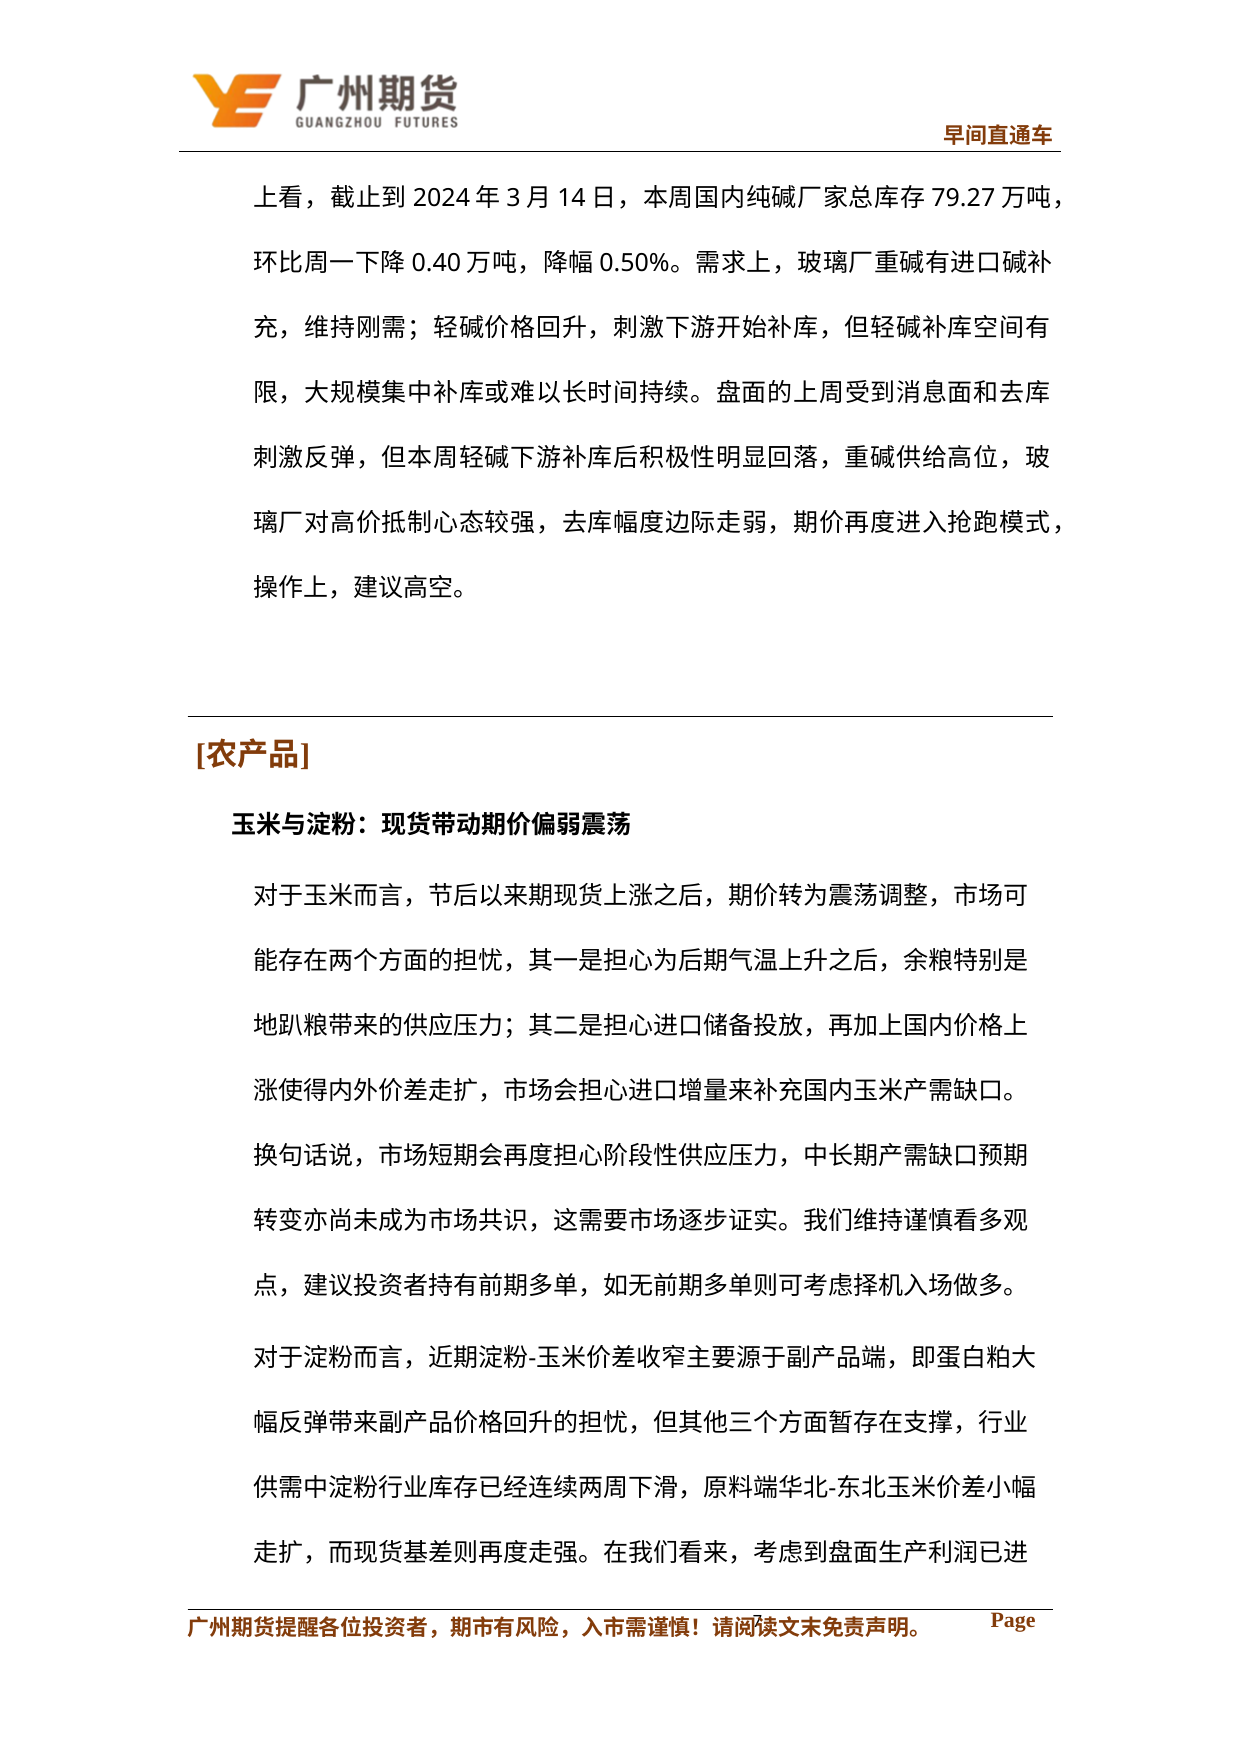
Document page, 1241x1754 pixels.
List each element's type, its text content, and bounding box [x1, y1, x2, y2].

text [农产品] [187, 717, 1053, 784]
picture [187, 61, 479, 139]
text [253, 163, 1053, 618]
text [253, 1323, 1053, 1583]
text 对于玉米而言，节后以来期现货上涨之后，期价转为震荡调整，市场可能存在两个方面的担忧，其一是担心为后期气温上升之后，余粮特别是地趴粮带来的供应压力；其二是担心进口储备投放，再加上国内价格上涨使得内外价差走扩，市场会担心进口增量来补充国内玉米产需缺口。换句话说，市场短期会再度担心阶段性供应压力，中长期产需缺口预期转变亦尚未成为市场共识，这需要市场逐步证实。我们维持谨慎看多观点，建议投资者持有前期多单，如无前期多单则可考虑择机入场做多。 [253, 861, 1053, 1316]
text 玉米与淀粉：现货带动期价偏弱震荡 [231, 790, 1053, 855]
